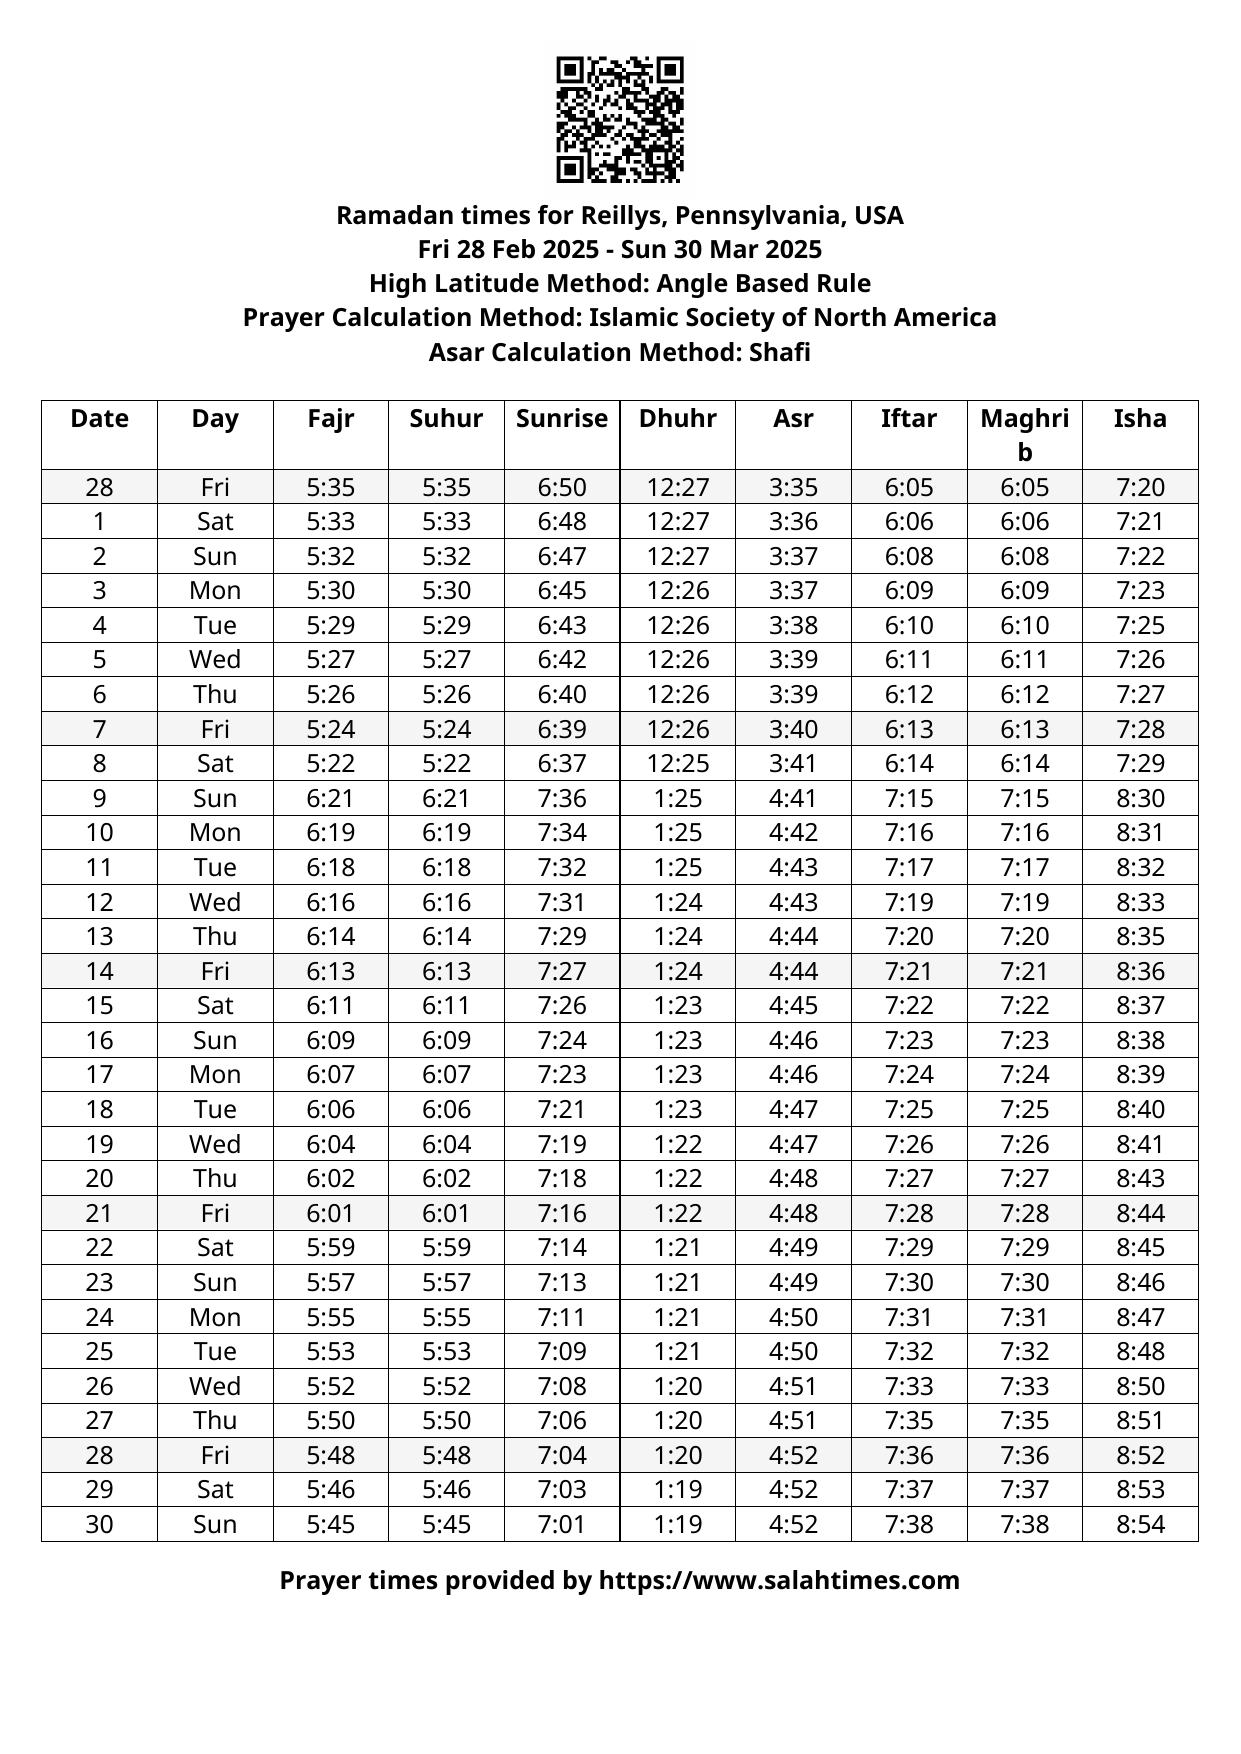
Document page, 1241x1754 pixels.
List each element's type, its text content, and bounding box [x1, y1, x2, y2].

table_cell 6:39 [505, 712, 619, 745]
table_cell 6:05 [852, 470, 967, 503]
table_cell 8:46 [1083, 1265, 1198, 1299]
table_cell 5:24 [274, 712, 388, 745]
table_cell 7:28 [968, 1196, 1082, 1229]
table_cell 7:27 [968, 1161, 1082, 1195]
table_cell 7:27 [1083, 677, 1198, 711]
table_cell 25 [42, 1334, 157, 1368]
table_cell 5:59 [274, 1231, 388, 1264]
table_header Asr [736, 401, 851, 469]
table_cell 5:50 [389, 1404, 504, 1437]
table_cell 6:21 [274, 781, 388, 814]
table_cell 6:08 [968, 539, 1082, 572]
table_cell 7:15 [968, 781, 1082, 814]
table_cell 5:45 [389, 1507, 504, 1541]
table_cell Fri [158, 1196, 273, 1229]
table_cell 11 [42, 850, 157, 884]
table_cell 7:31 [852, 1300, 967, 1333]
table_cell 4:43 [736, 885, 851, 918]
table_cell 6:13 [389, 954, 504, 987]
table_cell 6:09 [968, 574, 1082, 607]
table_cell 4:50 [736, 1300, 851, 1333]
table_cell 7:08 [505, 1369, 619, 1402]
table_cell 4:47 [736, 1127, 851, 1160]
table_cell 6:08 [852, 539, 967, 572]
table_cell 5:27 [274, 643, 388, 676]
table_cell 6:50 [505, 470, 619, 503]
table_cell Sun [158, 1023, 273, 1057]
table_cell 8:38 [1083, 1023, 1198, 1057]
table_cell 6:05 [968, 470, 1082, 503]
table_cell 12:26 [621, 712, 735, 745]
table_cell 7:23 [505, 1058, 619, 1091]
table_cell 8:32 [1083, 850, 1198, 884]
table_cell 6:14 [389, 919, 504, 953]
table_cell 1:21 [621, 1300, 735, 1333]
table_cell 12:27 [621, 539, 735, 572]
table_cell 17 [42, 1058, 157, 1091]
table_cell Mon [158, 574, 273, 607]
table_cell 4:51 [736, 1404, 851, 1437]
text Ramadan times for Reillys, Pennsylvania, USA [42, 198, 1198, 232]
table_cell 5:53 [274, 1334, 388, 1368]
table_cell 1:25 [621, 781, 735, 814]
table_cell Tue [158, 850, 273, 884]
text Prayer Calculation Method: Islamic Society of North America [42, 300, 1198, 334]
table_cell Sat [158, 504, 273, 538]
table_cell 3:38 [736, 608, 851, 642]
table_cell 6:19 [274, 816, 388, 849]
table_cell 7:21 [968, 954, 1082, 987]
table_cell Fri [158, 1438, 273, 1472]
table_cell 7:38 [852, 1507, 967, 1541]
table_cell 7:16 [852, 816, 967, 849]
table_cell Wed [158, 1369, 273, 1402]
table_cell 3:37 [736, 539, 851, 572]
table_cell 12:25 [621, 746, 735, 780]
table_cell 1:23 [621, 1058, 735, 1091]
table_cell 5:26 [274, 677, 388, 711]
table_cell 8:54 [1083, 1507, 1198, 1541]
table_cell 4:52 [736, 1473, 851, 1506]
table_cell 7:17 [852, 850, 967, 884]
table_cell 8:36 [1083, 954, 1198, 987]
table_cell 5:55 [274, 1300, 388, 1333]
table_cell 1:25 [621, 850, 735, 884]
table_cell 15 [42, 989, 157, 1022]
table_cell Sat [158, 1473, 273, 1506]
table_cell 5:29 [274, 608, 388, 642]
table_cell 2 [42, 539, 157, 572]
table_cell 7:21 [505, 1092, 619, 1126]
table_cell Wed [158, 885, 273, 918]
table_cell 6:02 [274, 1161, 388, 1195]
table_cell 8:31 [1083, 816, 1198, 849]
table_cell 6:13 [968, 712, 1082, 745]
table_cell 6:01 [389, 1196, 504, 1229]
table_cell 8:35 [1083, 919, 1198, 953]
table_cell 4:46 [736, 1058, 851, 1091]
table_cell 1:22 [621, 1161, 735, 1195]
table_cell 7:04 [505, 1438, 619, 1472]
table_cell 5:32 [274, 539, 388, 572]
table_cell 5:26 [389, 677, 504, 711]
table_cell 6:06 [968, 504, 1082, 538]
table_cell 5:52 [274, 1369, 388, 1402]
table_cell 7:26 [968, 1127, 1082, 1160]
table_cell 7:25 [852, 1092, 967, 1126]
table_cell 1 [42, 504, 157, 538]
table_cell 8:45 [1083, 1231, 1198, 1264]
table_cell 8:52 [1083, 1438, 1198, 1472]
table_cell 7:29 [968, 1231, 1082, 1264]
table_cell 5:57 [389, 1265, 504, 1299]
table_cell 3:37 [736, 574, 851, 607]
table_cell Wed [158, 643, 273, 676]
table_cell 7:28 [852, 1196, 967, 1229]
table_cell 6:42 [505, 643, 619, 676]
table_cell 5:55 [389, 1300, 504, 1333]
table_cell Tue [158, 1334, 273, 1368]
table_cell 1:23 [621, 989, 735, 1022]
table_cell 5:33 [389, 504, 504, 538]
table_cell 6:06 [389, 1092, 504, 1126]
table_cell 12:27 [621, 504, 735, 538]
table_header Fajr [274, 401, 388, 469]
table_cell 6:04 [274, 1127, 388, 1160]
table_cell 8:50 [1083, 1369, 1198, 1402]
table_cell Fri [158, 470, 273, 503]
table_cell 6:11 [389, 989, 504, 1022]
table_cell Mon [158, 1058, 273, 1091]
table_cell 7:24 [852, 1058, 967, 1091]
table_cell 7:32 [852, 1334, 967, 1368]
table_cell 4:50 [736, 1334, 851, 1368]
table_cell 5:45 [274, 1507, 388, 1541]
table_cell 12:27 [621, 470, 735, 503]
table_cell 5:29 [389, 608, 504, 642]
table_cell 6:04 [389, 1127, 504, 1160]
table_cell 22 [42, 1231, 157, 1264]
table_cell 1:20 [621, 1404, 735, 1437]
table_cell 6:11 [852, 643, 967, 676]
table_cell 1:21 [621, 1265, 735, 1299]
table_cell 6:18 [274, 850, 388, 884]
text Prayer times provided by https://www.salahtimes.com [42, 1563, 1198, 1597]
table_cell 7:36 [852, 1438, 967, 1472]
table_cell 24 [42, 1300, 157, 1333]
table_cell 27 [42, 1404, 157, 1437]
table_cell 7:34 [505, 816, 619, 849]
table_header Day [158, 401, 273, 469]
table_cell 6:18 [389, 850, 504, 884]
table_cell 7:22 [1083, 539, 1198, 572]
table_cell 1:19 [621, 1473, 735, 1506]
table_cell 3 [42, 574, 157, 607]
table_cell 7:37 [852, 1473, 967, 1506]
table_cell 8:53 [1083, 1473, 1198, 1506]
table_cell 1:19 [621, 1507, 735, 1541]
table_cell 18 [42, 1092, 157, 1126]
table_cell Tue [158, 1092, 273, 1126]
table_cell 4:44 [736, 919, 851, 953]
table_cell 6 [42, 677, 157, 711]
table_cell 7:35 [852, 1404, 967, 1437]
table_cell 4 [42, 608, 157, 642]
table_cell Sun [158, 1265, 273, 1299]
table_cell 6:21 [389, 781, 504, 814]
table_cell 12:26 [621, 677, 735, 711]
table_cell 5:24 [389, 712, 504, 745]
table_cell 1:22 [621, 1196, 735, 1229]
table_cell 7:36 [968, 1438, 1082, 1472]
table_cell 7:32 [505, 850, 619, 884]
table_cell 1:24 [621, 919, 735, 953]
table_cell 13 [42, 919, 157, 953]
table_cell 4:41 [736, 781, 851, 814]
table_cell 7:19 [505, 1127, 619, 1160]
table_cell 4:52 [736, 1438, 851, 1472]
table_cell 7:23 [852, 1023, 967, 1057]
table_cell 20 [42, 1161, 157, 1195]
table_cell 5:32 [389, 539, 504, 572]
table_cell 6:11 [968, 643, 1082, 676]
table_cell 14 [42, 954, 157, 987]
table_header Suhur [389, 401, 504, 469]
table_cell 7:25 [1083, 608, 1198, 642]
table_header Isha [1083, 401, 1198, 469]
table_cell 6:19 [389, 816, 504, 849]
table_cell 7:22 [852, 989, 967, 1022]
table_cell 8:30 [1083, 781, 1198, 814]
table_cell 19 [42, 1127, 157, 1160]
table_cell 5:22 [389, 746, 504, 780]
table_cell 7:23 [1083, 574, 1198, 607]
table_header Sunrise [505, 401, 619, 469]
table_cell 7:01 [505, 1507, 619, 1541]
table_cell 7:35 [968, 1404, 1082, 1437]
table_cell 6:14 [274, 919, 388, 953]
table_cell 12 [42, 885, 157, 918]
table_cell 4:48 [736, 1161, 851, 1195]
table_cell 5:22 [274, 746, 388, 780]
table_cell 21 [42, 1196, 157, 1229]
table_cell 7:20 [1083, 470, 1198, 503]
table_cell 1:24 [621, 954, 735, 987]
table_cell Sun [158, 539, 273, 572]
table_cell 5:27 [389, 643, 504, 676]
table_cell 7 [42, 712, 157, 745]
table_cell 7:21 [1083, 504, 1198, 538]
table_cell 8:47 [1083, 1300, 1198, 1333]
table_cell 7:29 [852, 1231, 967, 1264]
table_cell 7:28 [1083, 712, 1198, 745]
table_cell 5:50 [274, 1404, 388, 1437]
table_cell 1:21 [621, 1334, 735, 1368]
table_cell 7:16 [968, 816, 1082, 849]
table_cell 6:06 [852, 504, 967, 538]
table_cell Sun [158, 781, 273, 814]
table_cell 7:26 [852, 1127, 967, 1160]
table_cell 3:39 [736, 677, 851, 711]
table_cell 7:36 [505, 781, 619, 814]
table_cell 4:45 [736, 989, 851, 1022]
table_cell 5:35 [389, 470, 504, 503]
table_cell 23 [42, 1265, 157, 1299]
table_cell 8:51 [1083, 1404, 1198, 1437]
table_cell 7:19 [852, 885, 967, 918]
table_cell Tue [158, 608, 273, 642]
table_cell 28 [42, 470, 157, 503]
table_cell 1:20 [621, 1438, 735, 1472]
table_cell 1:22 [621, 1127, 735, 1160]
table_cell 3:40 [736, 712, 851, 745]
table_cell 5:30 [274, 574, 388, 607]
table_cell 8:33 [1083, 885, 1198, 918]
table_cell 6:16 [389, 885, 504, 918]
table_cell 8:43 [1083, 1161, 1198, 1195]
table_cell 7:09 [505, 1334, 619, 1368]
table_cell 5:30 [389, 574, 504, 607]
table_cell 9 [42, 781, 157, 814]
table_cell 6:01 [274, 1196, 388, 1229]
table_cell 1:21 [621, 1231, 735, 1264]
text Asar Calculation Method: Shafi [42, 334, 1198, 368]
table_cell 8 [42, 746, 157, 780]
table_cell 6:13 [852, 712, 967, 745]
table_cell 7:24 [505, 1023, 619, 1057]
table_cell 3:39 [736, 643, 851, 676]
table_cell 7:20 [968, 919, 1082, 953]
table_cell Sat [158, 1231, 273, 1264]
table_cell 1:23 [621, 1023, 735, 1057]
table_cell 1:20 [621, 1369, 735, 1402]
table_cell Thu [158, 1404, 273, 1437]
table_cell 5:33 [274, 504, 388, 538]
table_cell 7:26 [1083, 643, 1198, 676]
table_cell 7:33 [968, 1369, 1082, 1402]
text High Latitude Method: Angle Based Rule [42, 266, 1198, 300]
table_cell 6:45 [505, 574, 619, 607]
table_cell 12:26 [621, 574, 735, 607]
table_cell 7:30 [852, 1265, 967, 1299]
table_cell 6:43 [505, 608, 619, 642]
table_cell 5:52 [389, 1369, 504, 1402]
table_cell 7:31 [505, 885, 619, 918]
table_cell 4:43 [736, 850, 851, 884]
table_cell 4:48 [736, 1196, 851, 1229]
table_cell 7:27 [505, 954, 619, 987]
table_cell 7:27 [852, 1161, 967, 1195]
table_cell 6:06 [274, 1092, 388, 1126]
table_cell Thu [158, 1161, 273, 1195]
table_cell 5:57 [274, 1265, 388, 1299]
table_header Maghrib [968, 401, 1082, 469]
table_cell Thu [158, 677, 273, 711]
table_cell 7:18 [505, 1161, 619, 1195]
table_cell 4:49 [736, 1231, 851, 1264]
table_cell 8:37 [1083, 989, 1198, 1022]
table_cell 4:42 [736, 816, 851, 849]
table_cell 7:24 [968, 1058, 1082, 1091]
table_cell 8:39 [1083, 1058, 1198, 1091]
table_cell 5:48 [389, 1438, 504, 1472]
table_cell 7:06 [505, 1404, 619, 1437]
picture [542, 41, 699, 198]
table_cell 6:37 [505, 746, 619, 780]
table_cell 7:26 [505, 989, 619, 1022]
table_cell 4:47 [736, 1092, 851, 1126]
table_cell 1:23 [621, 1092, 735, 1126]
table_cell 6:14 [852, 746, 967, 780]
table_cell 5:59 [389, 1231, 504, 1264]
table_cell 7:30 [968, 1265, 1082, 1299]
table_cell 6:02 [389, 1161, 504, 1195]
table_cell 4:52 [736, 1507, 851, 1541]
table_cell 7:19 [968, 885, 1082, 918]
table_cell 3:41 [736, 746, 851, 780]
table_cell 5:53 [389, 1334, 504, 1368]
table_cell Wed [158, 1127, 273, 1160]
table_cell 30 [42, 1507, 157, 1541]
table_cell 6:09 [274, 1023, 388, 1057]
table_cell 8:44 [1083, 1196, 1198, 1229]
table_cell 6:07 [274, 1058, 388, 1091]
table_cell 6:09 [852, 574, 967, 607]
table_cell 5:48 [274, 1438, 388, 1472]
table_cell 7:29 [505, 919, 619, 953]
text Fri 28 Feb 2025 - Sun 30 Mar 2025 [42, 232, 1198, 266]
table_cell 7:23 [968, 1023, 1082, 1057]
table_cell 8:48 [1083, 1334, 1198, 1368]
table_cell Sun [158, 1507, 273, 1541]
table_header Iftar [852, 401, 967, 469]
table_header Date [42, 401, 157, 469]
table_cell 6:12 [852, 677, 967, 711]
table_cell 7:37 [968, 1473, 1082, 1506]
table_cell 7:25 [968, 1092, 1082, 1126]
table_cell 7:13 [505, 1265, 619, 1299]
table_cell 7:17 [968, 850, 1082, 884]
table_cell 7:11 [505, 1300, 619, 1333]
table_cell 6:09 [389, 1023, 504, 1057]
table_cell 7:33 [852, 1369, 967, 1402]
table_cell 6:48 [505, 504, 619, 538]
table_cell 6:47 [505, 539, 619, 572]
table_cell 7:15 [852, 781, 967, 814]
table_cell 26 [42, 1369, 157, 1402]
table_cell 7:03 [505, 1473, 619, 1506]
table_cell 6:16 [274, 885, 388, 918]
table_cell 6:07 [389, 1058, 504, 1091]
table_cell 7:16 [505, 1196, 619, 1229]
table_cell 7:31 [968, 1300, 1082, 1333]
table_cell 6:10 [968, 608, 1082, 642]
table_cell 3:36 [736, 504, 851, 538]
table_cell 5:46 [389, 1473, 504, 1506]
table_cell 6:14 [968, 746, 1082, 780]
table_cell 6:11 [274, 989, 388, 1022]
table_cell 7:21 [852, 954, 967, 987]
table_cell 4:49 [736, 1265, 851, 1299]
table_cell 6:13 [274, 954, 388, 987]
table_cell 8:41 [1083, 1127, 1198, 1160]
table_cell 12:26 [621, 608, 735, 642]
table_cell Sat [158, 746, 273, 780]
table_cell Fri [158, 712, 273, 745]
table_cell Sat [158, 989, 273, 1022]
table_cell 1:24 [621, 885, 735, 918]
table_cell 5:35 [274, 470, 388, 503]
table_cell 7:20 [852, 919, 967, 953]
table_cell 29 [42, 1473, 157, 1506]
table_cell 7:32 [968, 1334, 1082, 1368]
table_cell 12:26 [621, 643, 735, 676]
table_cell 7:38 [968, 1507, 1082, 1541]
table_cell Mon [158, 816, 273, 849]
table_cell 28 [42, 1438, 157, 1472]
table_cell Thu [158, 919, 273, 953]
table_cell 6:40 [505, 677, 619, 711]
table_cell 5:46 [274, 1473, 388, 1506]
table_cell 4:44 [736, 954, 851, 987]
table_cell 8:40 [1083, 1092, 1198, 1126]
table_cell 1:25 [621, 816, 735, 849]
table_cell 7:14 [505, 1231, 619, 1264]
table_cell Mon [158, 1300, 273, 1333]
table_cell 4:46 [736, 1023, 851, 1057]
table_cell 16 [42, 1023, 157, 1057]
table_cell 10 [42, 816, 157, 849]
table_cell 7:29 [1083, 746, 1198, 780]
table_cell 6:12 [968, 677, 1082, 711]
table_header Dhuhr [621, 401, 735, 469]
table_cell 4:51 [736, 1369, 851, 1402]
table_cell 7:22 [968, 989, 1082, 1022]
table_cell 6:10 [852, 608, 967, 642]
table_cell Fri [158, 954, 273, 987]
table_cell 3:35 [736, 470, 851, 503]
table_cell 5 [42, 643, 157, 676]
